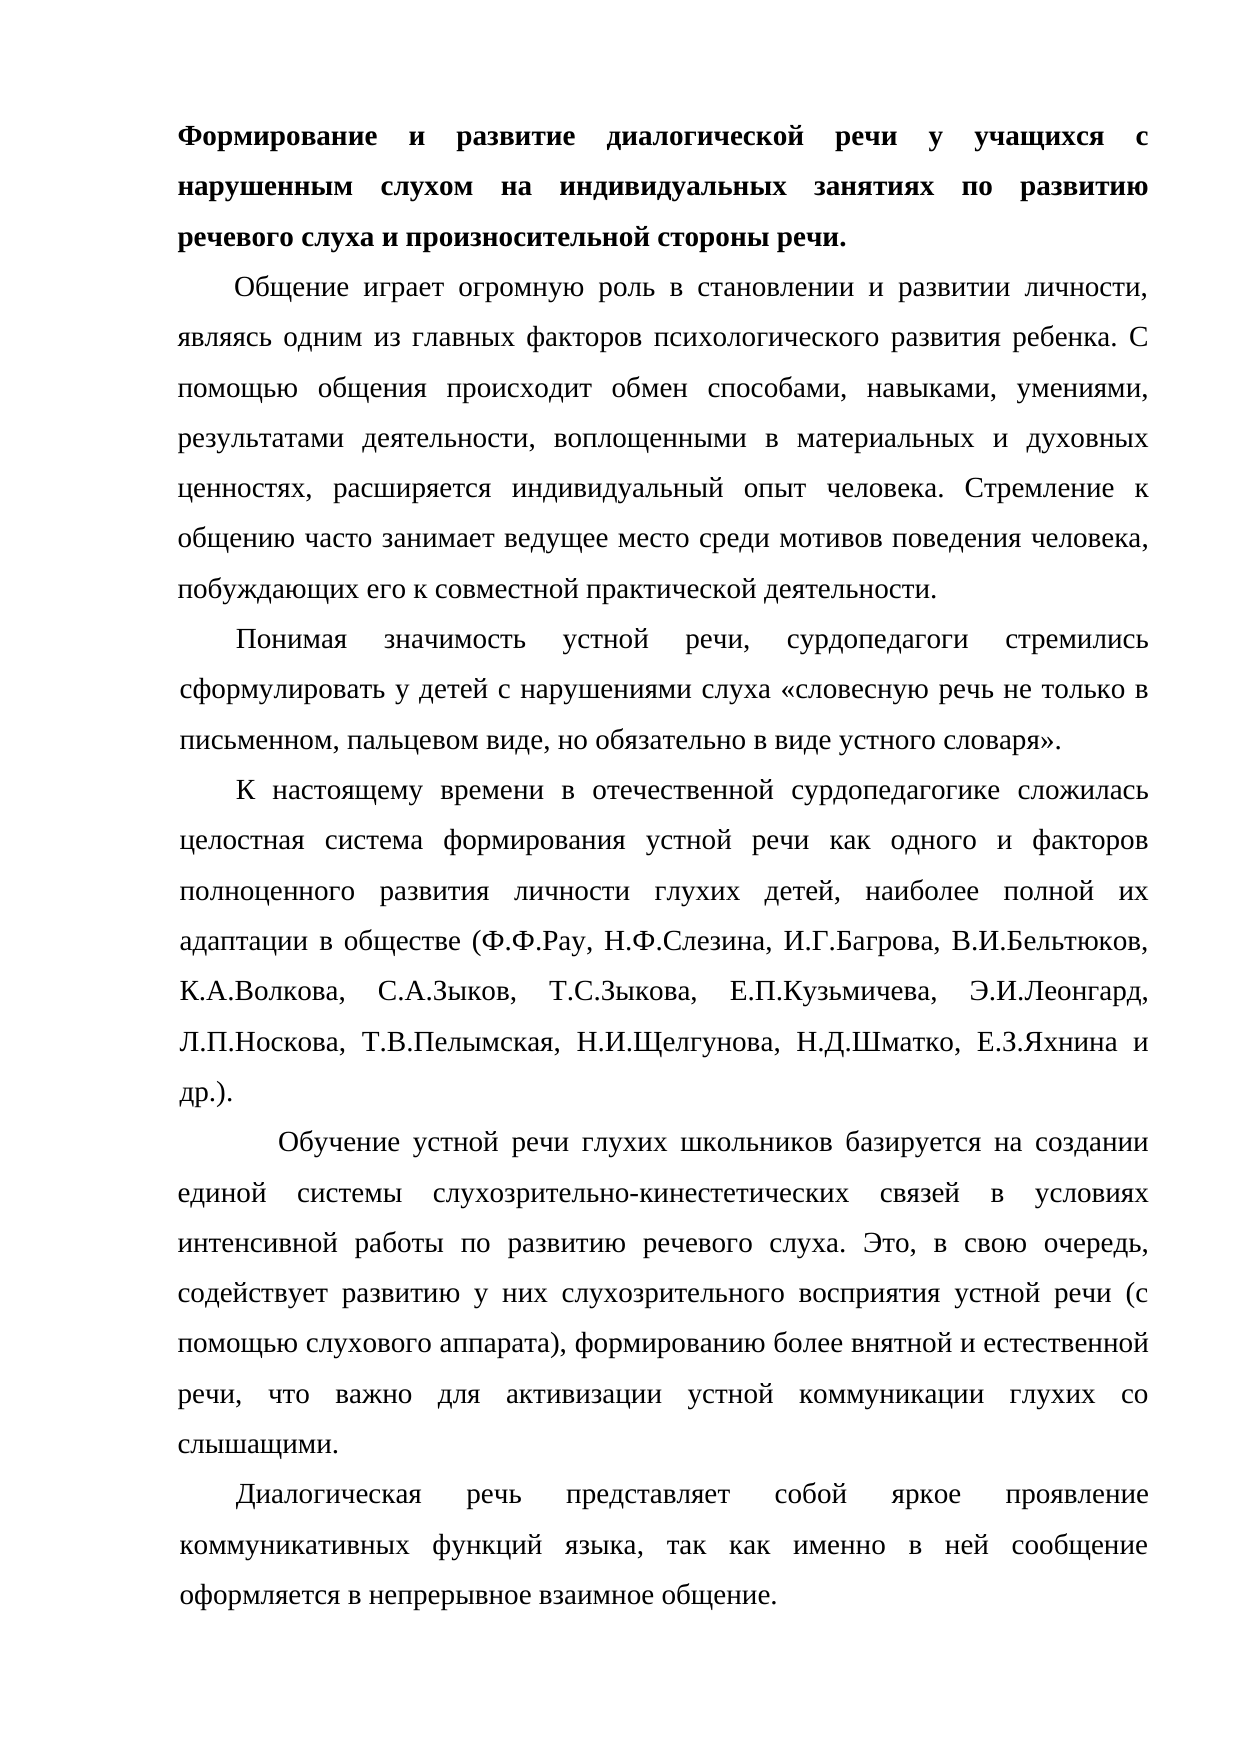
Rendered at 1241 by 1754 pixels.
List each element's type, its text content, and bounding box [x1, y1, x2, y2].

text Обучение устной речи глухих школьников базируется на создании единой системы слухозрительно-кинестетических связей в условиях интенсивной работы по развитию речевого слуха. Это, в свою очередь, содействует развитию у них слухозрительного восприятия устной речи (с помощью слухового аппарата), формированию более внятной и естественной речи, что важно для активизации устной коммуникации глухих со слышащими. [177, 1124, 1149, 1460]
text Понимая значимость устной речи, сурдопедагоги стремились сформулировать у детей с нарушениями слуха «словесную речь не только в письменном, пальцевом виде, но обязательно в виде устного словаря». [179, 621, 1149, 755]
text Диалогическая речь представляет собой яркое проявление коммуникативных функций языка, так как именно в ней сообщение оформляется в непрерывное взаимное общение. [179, 1477, 1149, 1611]
text К настоящему времени в отечественной сурдопедагогике сложилась целостная система формирования устной речи как одного и факторов полноценного развития личности глухих детей, наиболее полной их адаптации в обществе (Ф.Ф.Рау, Н.Ф.Слезина, И.Г.Багрова, В.И.Бельтюков, К.А.Волкова, С.А.Зыков, Т.С.Зыкова, Е.П.Кузьмичева, Э.И.Леонгард, Л.П.Носкова, Т.В.Пелымская, Н.И.Щелгунова, Н.Д.Шматко, Е.З.Яхнина и др.). [179, 772, 1149, 1108]
text Формирование и развитие диалогической речи у учащихся с нарушенным слухом на индивидуальных занятиях по развитию речевого слуха и произносительной стороны речи. [177, 118, 1149, 252]
text Общение играет огромную роль в становлении и развитии личности, являясь одним из главных факторов психологического развития ребенка. С помощью общения происходит обмен способами, навыками, умениями, результатами деятельности, воплощенными в материальных и духовных ценностях, расширяется индивидуальный опыт человека. Стремление к общению часто занимает ведущее место среди мотивов поведения человека, побуждающих его к совместной практической деятельности. [177, 269, 1149, 604]
